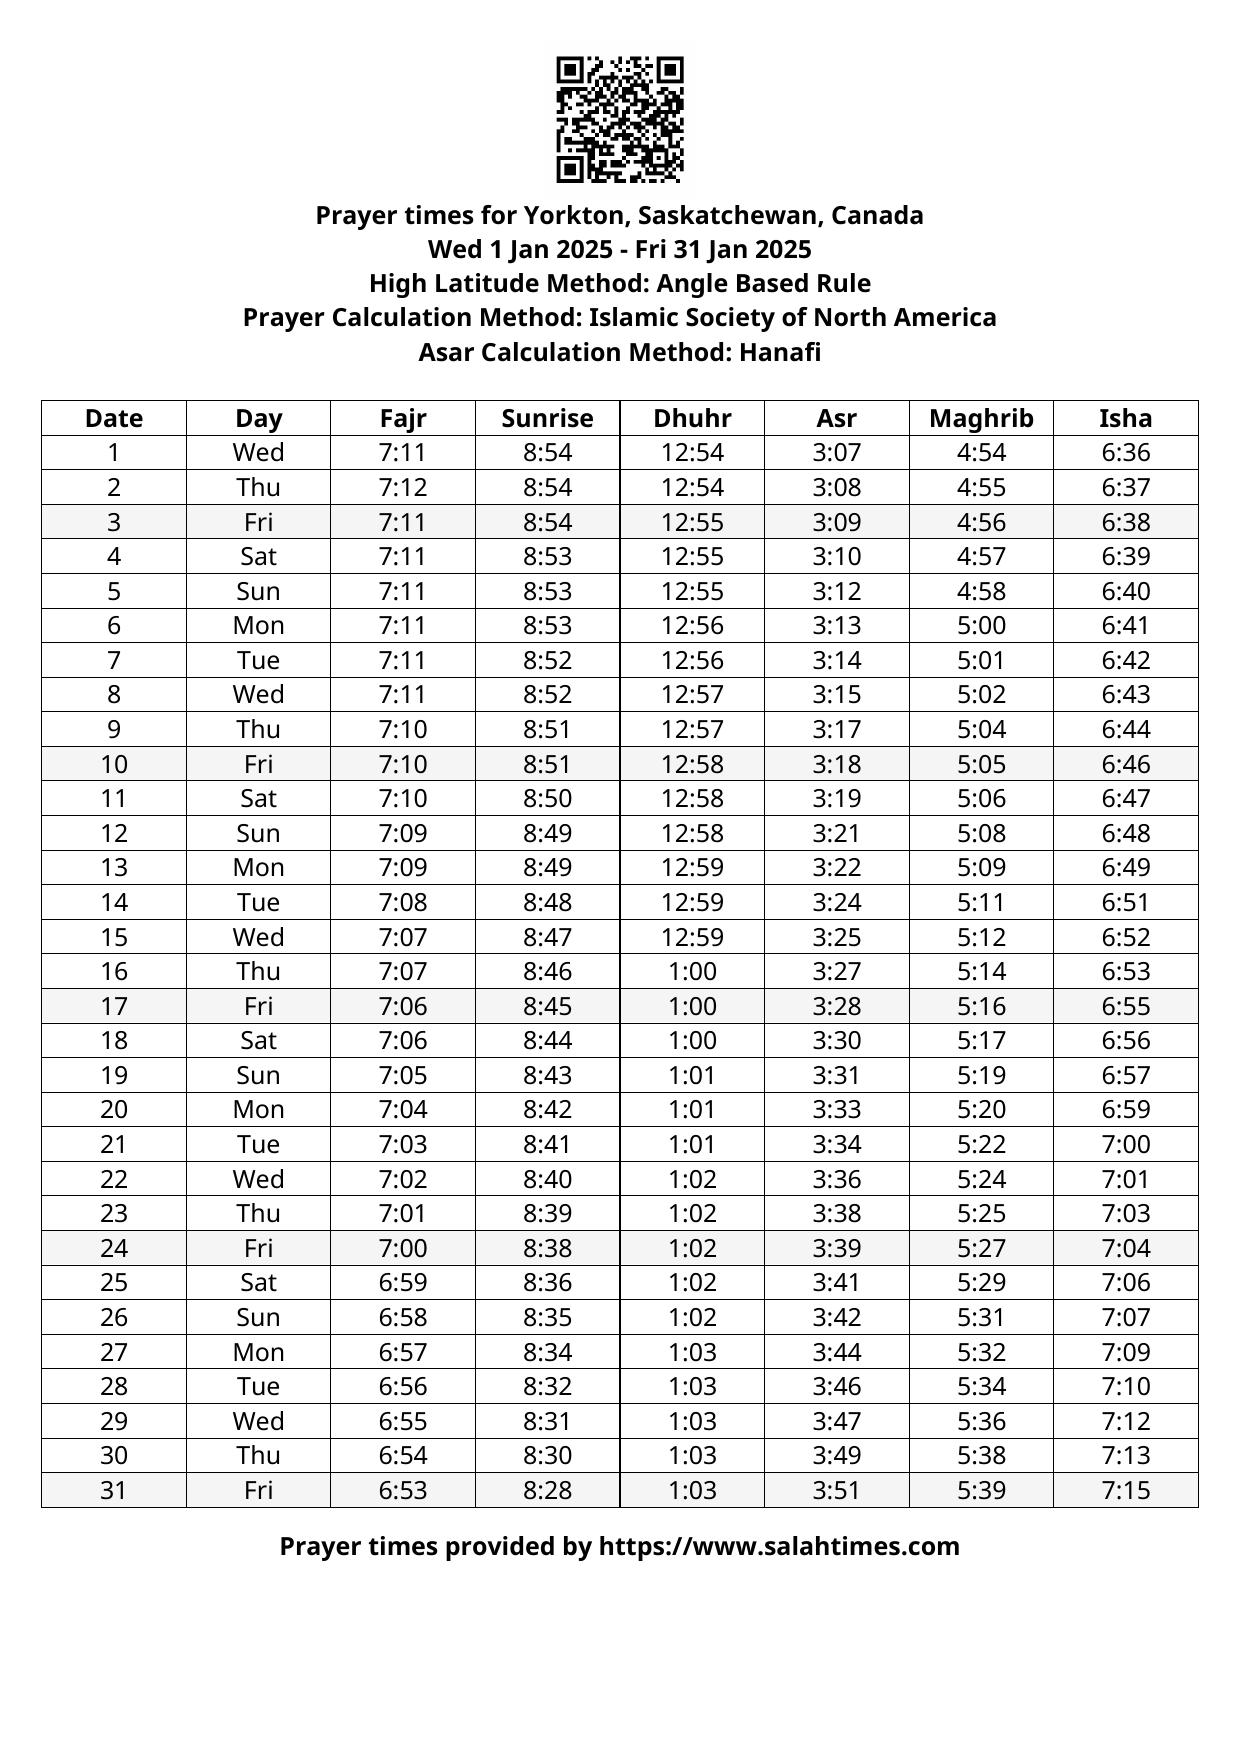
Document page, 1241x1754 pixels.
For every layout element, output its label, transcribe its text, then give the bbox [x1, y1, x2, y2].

table_cell 8:44 [476, 1024, 619, 1057]
text Prayer Calculation Method: Islamic Society of North America [42, 300, 1198, 334]
table_cell 3:27 [765, 954, 909, 988]
table_cell Thu [187, 1196, 330, 1230]
table_cell 19 [42, 1058, 186, 1092]
table_cell 8:49 [476, 816, 619, 849]
table_cell 3:14 [765, 643, 909, 677]
table_cell 4:56 [910, 505, 1053, 538]
table_cell 8:51 [476, 712, 619, 746]
table_header Sunrise [476, 401, 619, 434]
table_cell 12:55 [621, 539, 764, 573]
table_cell 6:57 [1054, 1058, 1198, 1092]
table_cell 3:36 [765, 1162, 909, 1195]
text Prayer times provided by https://www.salahtimes.com [42, 1528, 1198, 1563]
table_cell Fri [187, 747, 330, 780]
table_cell 1:03 [621, 1439, 764, 1472]
table_cell 5 [42, 574, 186, 607]
table_cell Thu [187, 954, 330, 988]
table_cell 12:58 [621, 816, 764, 849]
table_cell 12:59 [621, 885, 764, 919]
table_cell 6:36 [1054, 436, 1198, 469]
table_cell 7:11 [331, 643, 475, 677]
table_cell 1:02 [621, 1196, 764, 1230]
table_cell 1:02 [621, 1266, 764, 1299]
table_cell 12 [42, 816, 186, 849]
table_cell 8:52 [476, 643, 619, 677]
table_cell 24 [42, 1231, 186, 1264]
table_cell 8:50 [476, 781, 619, 815]
table_cell 3:22 [765, 851, 909, 884]
table_cell 1:03 [621, 1473, 764, 1507]
table_cell 7 [42, 643, 186, 677]
table_cell 7:03 [1054, 1196, 1198, 1230]
table_cell 7:09 [331, 816, 475, 849]
table_cell Fri [187, 1231, 330, 1264]
table_cell 7:07 [1054, 1300, 1198, 1334]
table_cell 3:25 [765, 920, 909, 953]
table_cell Tue [187, 885, 330, 919]
table_cell 8:54 [476, 436, 619, 469]
table_cell 28 [42, 1369, 186, 1403]
table_cell 3:09 [765, 505, 909, 538]
table_cell Sat [187, 1024, 330, 1057]
table_cell 7:06 [331, 1024, 475, 1057]
table_cell 16 [42, 954, 186, 988]
table_cell 7:10 [331, 747, 475, 780]
table_cell 8:49 [476, 851, 619, 884]
table_cell Fri [187, 1473, 330, 1507]
table_cell 3:15 [765, 678, 909, 711]
table_cell 6 [42, 609, 186, 642]
table_cell 3:38 [765, 1196, 909, 1230]
table_cell Wed [187, 1162, 330, 1195]
table_cell 7:10 [331, 781, 475, 815]
table_cell 1:01 [621, 1127, 764, 1161]
table_cell 6:51 [1054, 885, 1198, 919]
table_cell 1:03 [621, 1335, 764, 1368]
table_cell Tue [187, 1127, 330, 1161]
table_cell 8:30 [476, 1439, 619, 1472]
table_cell 1:00 [621, 954, 764, 988]
table_cell 8:32 [476, 1369, 619, 1403]
table_cell 5:34 [910, 1369, 1053, 1403]
text Wed 1 Jan 2025 - Fri 31 Jan 2025 [42, 232, 1198, 266]
table_cell 3:51 [765, 1473, 909, 1507]
table_cell 1:03 [621, 1369, 764, 1403]
table_cell 7:11 [331, 436, 475, 469]
table_cell 5:29 [910, 1266, 1053, 1299]
table_cell 3:19 [765, 781, 909, 815]
table_cell 3:12 [765, 574, 909, 607]
table_cell 5:08 [910, 816, 1053, 849]
table_cell 2 [42, 470, 186, 504]
table_header Date [42, 401, 186, 434]
table_cell 12:58 [621, 747, 764, 780]
table_cell 12:57 [621, 712, 764, 746]
table_cell 7:01 [1054, 1162, 1198, 1195]
table_cell 18 [42, 1024, 186, 1057]
table_cell 7:11 [331, 505, 475, 538]
table_cell 12:58 [621, 781, 764, 815]
table_cell 5:24 [910, 1162, 1053, 1195]
table_cell 9 [42, 712, 186, 746]
table_cell 7:12 [1054, 1404, 1198, 1437]
table_cell 3:42 [765, 1300, 909, 1334]
table_cell 8:36 [476, 1266, 619, 1299]
table_cell 3:07 [765, 436, 909, 469]
table_cell 12:56 [621, 643, 764, 677]
table_cell 7:11 [331, 609, 475, 642]
table_cell 7:15 [1054, 1473, 1198, 1507]
table_cell 4:57 [910, 539, 1053, 573]
table_cell 6:56 [331, 1369, 475, 1403]
table_cell Fri [187, 505, 330, 538]
table_header Fajr [331, 401, 475, 434]
table_cell 5:00 [910, 609, 1053, 642]
text Asar Calculation Method: Hanafi [42, 334, 1198, 368]
table_cell Tue [187, 643, 330, 677]
table_cell 7:07 [331, 954, 475, 988]
table_cell 3:31 [765, 1058, 909, 1092]
table_cell 17 [42, 989, 186, 1022]
table_cell 6:59 [1054, 1093, 1198, 1126]
table_cell 5:39 [910, 1473, 1053, 1507]
table_cell 6:56 [1054, 1024, 1198, 1057]
table_cell 7:11 [331, 574, 475, 607]
table_cell 7:10 [331, 712, 475, 746]
table_cell 6:47 [1054, 781, 1198, 815]
table_cell 6:53 [1054, 954, 1198, 988]
table_cell 6:42 [1054, 643, 1198, 677]
table_cell 4 [42, 539, 186, 573]
table_cell 1:00 [621, 989, 764, 1022]
table_cell 3:41 [765, 1266, 909, 1299]
table_cell 8:28 [476, 1473, 619, 1507]
table_cell Fri [187, 989, 330, 1022]
table_cell 7:09 [331, 851, 475, 884]
table_cell 3:33 [765, 1093, 909, 1126]
table_cell 3:21 [765, 816, 909, 849]
table_cell 8:52 [476, 678, 619, 711]
table_cell 7:09 [1054, 1335, 1198, 1368]
table_cell 6:46 [1054, 747, 1198, 780]
table_cell 1:02 [621, 1300, 764, 1334]
table_header Isha [1054, 401, 1198, 434]
table_header Day [187, 401, 330, 434]
table_cell 8:39 [476, 1196, 619, 1230]
table_cell 3:08 [765, 470, 909, 504]
table_cell 7:11 [331, 539, 475, 573]
table_cell 3:24 [765, 885, 909, 919]
table_cell 8 [42, 678, 186, 711]
table_cell 3:49 [765, 1439, 909, 1472]
table_cell 3:47 [765, 1404, 909, 1437]
table_cell 8:41 [476, 1127, 619, 1161]
table_cell 3:13 [765, 609, 909, 642]
table_cell 1:02 [621, 1231, 764, 1264]
table_cell 8:31 [476, 1404, 619, 1437]
table_cell 12:55 [621, 505, 764, 538]
table_cell 5:19 [910, 1058, 1053, 1092]
table_cell 6:55 [1054, 989, 1198, 1022]
table_cell 1:01 [621, 1093, 764, 1126]
table_cell Mon [187, 1093, 330, 1126]
text Prayer times for Yorkton, Saskatchewan, Canada [42, 198, 1198, 232]
table_cell 8:34 [476, 1335, 619, 1368]
table_cell 5:38 [910, 1439, 1053, 1472]
table_cell 3:44 [765, 1335, 909, 1368]
table_cell 8:47 [476, 920, 619, 953]
table_cell 8:53 [476, 539, 619, 573]
table_cell 26 [42, 1300, 186, 1334]
table_cell 1:02 [621, 1162, 764, 1195]
table_header Maghrib [910, 401, 1053, 434]
table_cell 8:43 [476, 1058, 619, 1092]
table_cell Sun [187, 816, 330, 849]
table_cell 3:39 [765, 1231, 909, 1264]
table_cell 6:39 [1054, 539, 1198, 573]
table_cell 5:14 [910, 954, 1053, 988]
table_cell 5:22 [910, 1127, 1053, 1161]
table_cell 5:05 [910, 747, 1053, 780]
table_cell 22 [42, 1162, 186, 1195]
table_cell 7:06 [1054, 1266, 1198, 1299]
picture [542, 41, 699, 198]
table_cell Wed [187, 436, 330, 469]
table_cell Sat [187, 1266, 330, 1299]
table_cell 25 [42, 1266, 186, 1299]
table_cell 7:05 [331, 1058, 475, 1092]
table_cell 3:30 [765, 1024, 909, 1057]
table_cell 8:38 [476, 1231, 619, 1264]
table_cell 6:52 [1054, 920, 1198, 953]
table_cell 8:35 [476, 1300, 619, 1334]
table_cell 5:06 [910, 781, 1053, 815]
table_cell 6:55 [331, 1404, 475, 1437]
table_cell 12:54 [621, 470, 764, 504]
table_cell 29 [42, 1404, 186, 1437]
table_cell 20 [42, 1093, 186, 1126]
table_cell 23 [42, 1196, 186, 1230]
table_cell 12:56 [621, 609, 764, 642]
table_cell 8:42 [476, 1093, 619, 1126]
table_cell 7:12 [331, 470, 475, 504]
table_cell Wed [187, 1404, 330, 1437]
table_cell 11 [42, 781, 186, 815]
table_cell 1:01 [621, 1058, 764, 1092]
table_cell 3:34 [765, 1127, 909, 1161]
table_cell 4:58 [910, 574, 1053, 607]
table_cell 8:53 [476, 574, 619, 607]
table_cell 6:38 [1054, 505, 1198, 538]
table_cell 6:41 [1054, 609, 1198, 642]
table_cell Sat [187, 781, 330, 815]
table_header Asr [765, 401, 909, 434]
table_cell Thu [187, 1439, 330, 1472]
table_cell 6:53 [331, 1473, 475, 1507]
table_cell 8:46 [476, 954, 619, 988]
table_cell 1 [42, 436, 186, 469]
table_cell 13 [42, 851, 186, 884]
table_cell 7:08 [331, 885, 475, 919]
table_cell Thu [187, 470, 330, 504]
table_cell 5:01 [910, 643, 1053, 677]
table_cell 6:43 [1054, 678, 1198, 711]
table_cell Sat [187, 539, 330, 573]
table_cell 30 [42, 1439, 186, 1472]
table_cell 5:04 [910, 712, 1053, 746]
table_cell 6:59 [331, 1266, 475, 1299]
table_cell 5:31 [910, 1300, 1053, 1334]
table_cell 7:00 [1054, 1127, 1198, 1161]
table_cell Wed [187, 678, 330, 711]
table_cell Mon [187, 609, 330, 642]
table_cell 5:27 [910, 1231, 1053, 1264]
table_cell 12:54 [621, 436, 764, 469]
table_cell 5:17 [910, 1024, 1053, 1057]
table_cell 8:53 [476, 609, 619, 642]
table_cell 8:54 [476, 470, 619, 504]
table_cell 6:44 [1054, 712, 1198, 746]
table_cell Mon [187, 851, 330, 884]
table_cell 1:03 [621, 1404, 764, 1437]
table_cell 5:20 [910, 1093, 1053, 1126]
table_cell 3:18 [765, 747, 909, 780]
table_cell 1:00 [621, 1024, 764, 1057]
table_cell 7:02 [331, 1162, 475, 1195]
table_cell 3:46 [765, 1369, 909, 1403]
table_cell 8:54 [476, 505, 619, 538]
table_cell 7:04 [331, 1093, 475, 1126]
table_cell Sun [187, 574, 330, 607]
table_cell 8:48 [476, 885, 619, 919]
table_cell 6:40 [1054, 574, 1198, 607]
table_cell 7:00 [331, 1231, 475, 1264]
table_cell 10 [42, 747, 186, 780]
table_cell 5:16 [910, 989, 1053, 1022]
table_cell 7:11 [331, 678, 475, 711]
table_cell 6:37 [1054, 470, 1198, 504]
table_cell 8:51 [476, 747, 619, 780]
table_cell 3:28 [765, 989, 909, 1022]
table_cell 7:07 [331, 920, 475, 953]
table_cell 6:48 [1054, 816, 1198, 849]
table_cell 6:57 [331, 1335, 475, 1368]
table_cell 12:59 [621, 920, 764, 953]
table_cell 3:10 [765, 539, 909, 573]
table_cell Sun [187, 1058, 330, 1092]
table_cell 7:03 [331, 1127, 475, 1161]
table_cell 8:40 [476, 1162, 619, 1195]
table_cell 7:10 [1054, 1369, 1198, 1403]
table_cell 12:57 [621, 678, 764, 711]
table_cell 5:02 [910, 678, 1053, 711]
table_cell 4:55 [910, 470, 1053, 504]
table_cell 6:58 [331, 1300, 475, 1334]
table_header Dhuhr [621, 401, 764, 434]
table_cell 7:06 [331, 989, 475, 1022]
table_cell 3 [42, 505, 186, 538]
table_cell 5:09 [910, 851, 1053, 884]
table_cell 7:04 [1054, 1231, 1198, 1264]
table_cell 21 [42, 1127, 186, 1161]
table_cell 15 [42, 920, 186, 953]
table_cell 27 [42, 1335, 186, 1368]
table_cell Sun [187, 1300, 330, 1334]
text High Latitude Method: Angle Based Rule [42, 266, 1198, 300]
table_cell 3:17 [765, 712, 909, 746]
table_cell Tue [187, 1369, 330, 1403]
table_cell Mon [187, 1335, 330, 1368]
table_cell 14 [42, 885, 186, 919]
table_cell 12:55 [621, 574, 764, 607]
table_cell 7:13 [1054, 1439, 1198, 1472]
table_cell 8:45 [476, 989, 619, 1022]
table_cell 6:49 [1054, 851, 1198, 884]
table_cell Thu [187, 712, 330, 746]
table_cell 5:12 [910, 920, 1053, 953]
table_cell 31 [42, 1473, 186, 1507]
table_cell 7:01 [331, 1196, 475, 1230]
table_cell 5:25 [910, 1196, 1053, 1230]
table_cell 5:11 [910, 885, 1053, 919]
table_cell Wed [187, 920, 330, 953]
table_cell 6:54 [331, 1439, 475, 1472]
table_cell 12:59 [621, 851, 764, 884]
table_cell 5:32 [910, 1335, 1053, 1368]
table_cell 5:36 [910, 1404, 1053, 1437]
table_cell 4:54 [910, 436, 1053, 469]
